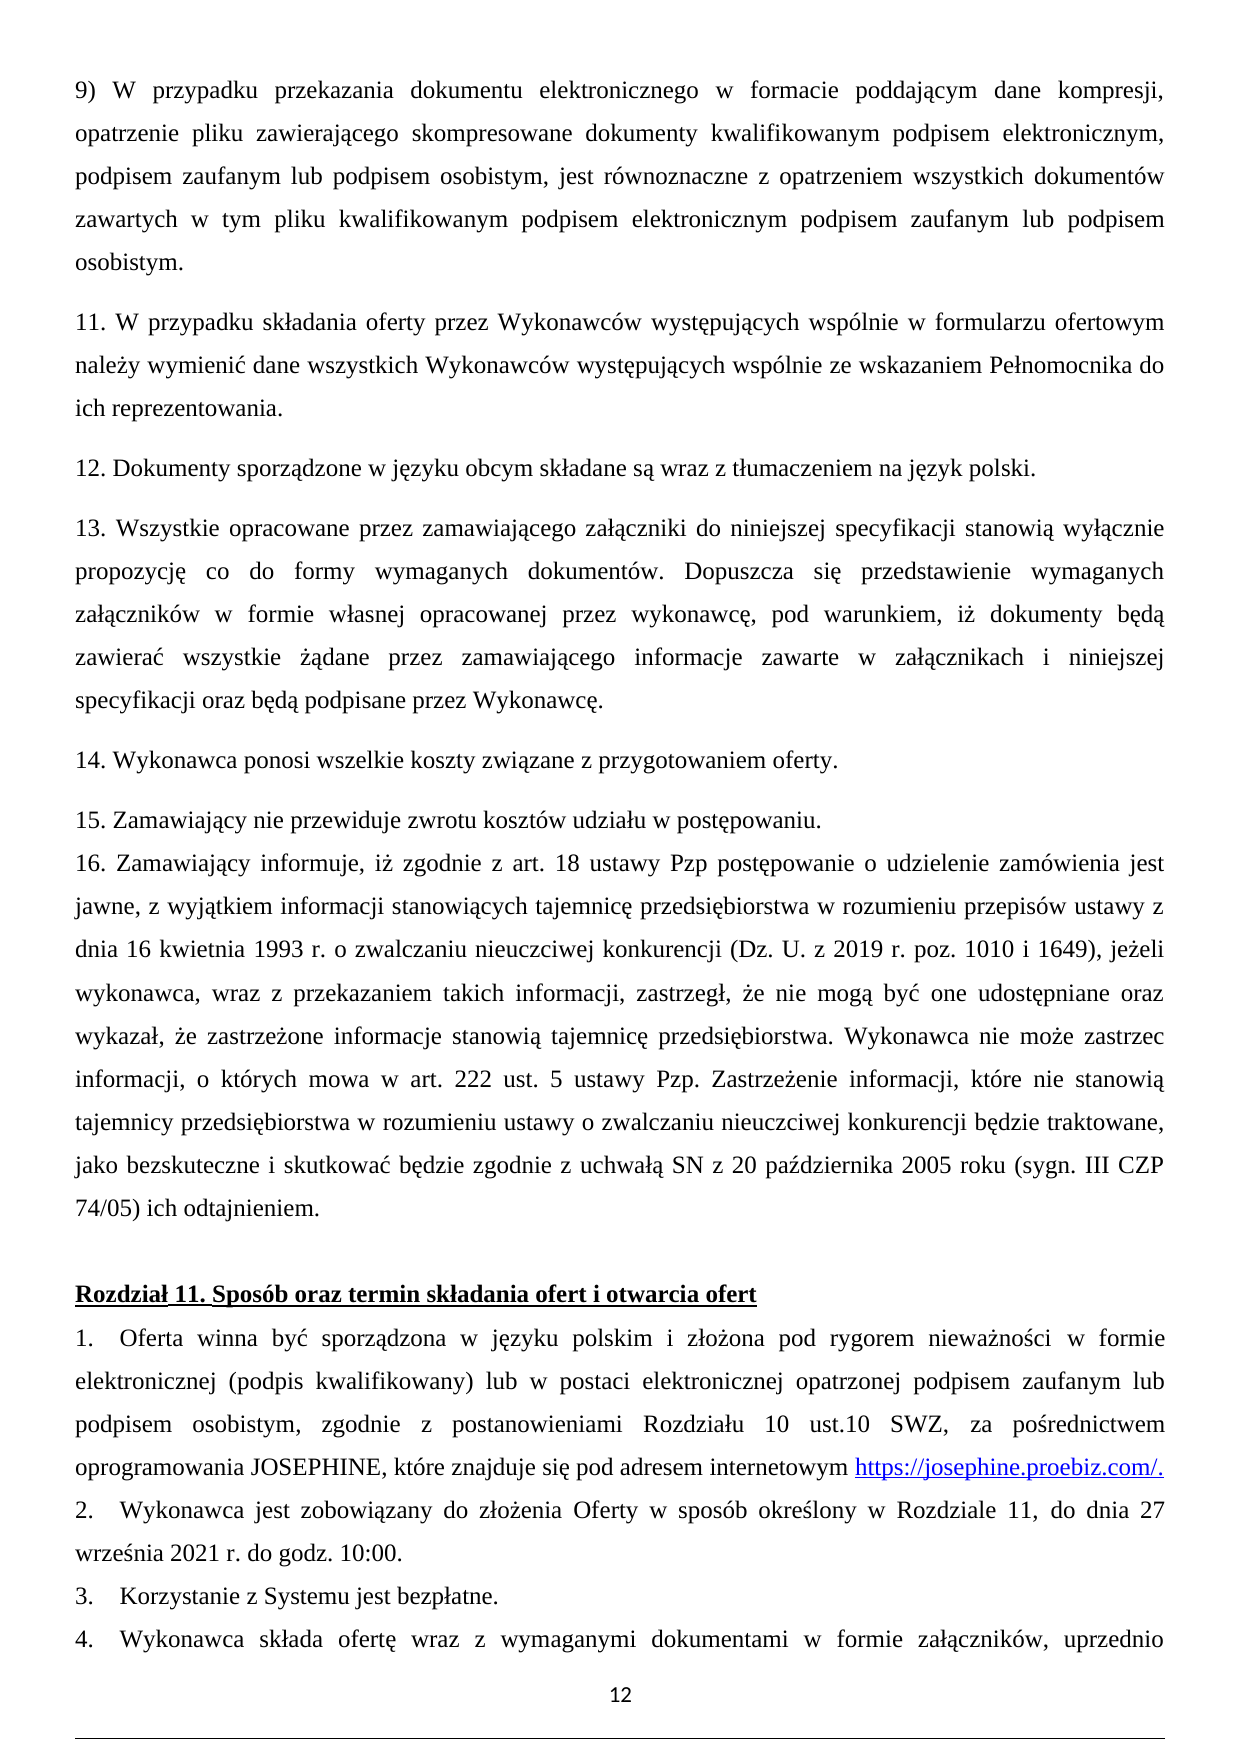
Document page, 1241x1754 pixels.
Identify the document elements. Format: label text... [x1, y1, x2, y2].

list Korzystanie z Systemu jest bezpłatne. [75, 1581, 1165, 1610]
text 15. Zamawiający nie przewiduje zwrotu kosztów udziału w postępowaniu. [75, 805, 1165, 834]
text Rozdział 11. Sposób oraz termin składania ofert i otwarcia ofert [75, 1279, 1165, 1308]
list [75, 1624, 1165, 1653]
list Wykonawca jest zobowiązany do złożenia Oferty w sposób określony w Rozdziale 11, do dnia 27 września 2021 r. do godz. 10:00. [75, 1495, 1165, 1567]
text 13. Wszystkie opracowane przez zamawiającego załączniki do niniejszej specyfikacji stanowią wyłącznie propozycję co do formy wymaganych dokumentów. Dopuszcza się przedstawienie wymaganych załączników w formie własnej opracowanej przez wykonawcę, pod warunkiem, iż dokumenty będą zawierać wszystkie żądane przez zamawiającego informacje zawarte w załącznikach i niniejszej specyfikacji oraz będą podpisane przez Wykonawcę. [75, 513, 1165, 714]
text 11. W przypadku składania oferty przez Wykonawców występujących wspólnie w formularzu ofertowym należy wymienić dane wszystkich Wykonawców występujących wspólnie ze wskazaniem Pełnomocnika do ich reprezentowania. [75, 307, 1165, 422]
text 14. Wykonawca ponosi wszelkie koszty związane z przygotowaniem oferty. [75, 745, 1165, 774]
text 16. Zamawiający informuje, iż zgodnie z art. 18 ustawy Pzp postępowanie o udzielenie zamówienia jest jawne, z wyjątkiem informacji stanowiących tajemnicę przedsiębiorstwa w rozumieniu przepisów ustawy z dnia 16 kwietnia 1993 r. o zwalczaniu nieuczciwej konkurencji (Dz. U. z 2019 r. poz. 1010 i 1649), jeżeli wykonawca, wraz z przekazaniem takich informacji, zastrzegł, że nie mogą być one udostępniane oraz wykazał, że zastrzeżone informacje stanowią tajemnicę przedsiębiorstwa. Wykonawca nie może zastrzec informacji, o których mowa w art. 222 ust. 5 ustawy Pzp. Zastrzeżenie informacji, które nie stanowią tajemnicy przedsiębiorstwa w rozumieniu ustawy o zwalczaniu nieuczciwej konkurencji będzie traktowane, jako bezskuteczne i skutkować będzie zgodnie z uchwałą SN z 20 października 2005 roku (sygn. III CZP 74/05) ich odtajnieniem. [75, 848, 1165, 1222]
list Oferta winna być sporządzona w języku polskim i złożona pod rygorem nieważności w formie elektronicznej (podpis kwalifikowany) lub w postaci elektronicznej opatrzonej podpisem zaufanym lub podpisem osobistym, zgodnie z postanowieniami Rozdziału 10 ust.10 SWZ, za pośrednictwem oprogramowania JOSEPHINE, które znajduje się pod adresem internetowym https://josephine.proebiz.com/. [75, 1323, 1165, 1481]
text 12. Dokumenty sporządzone w języku obcym składane są wraz z tłumaczeniem na język polski. [75, 453, 1165, 482]
text 9) W przypadku przekazania dokumentu elektronicznego w formacie poddającym dane kompresji, opatrzenie pliku zawierającego skompresowane dokumenty kwalifikowanym podpisem elektronicznym, podpisem zaufanym lub podpisem osobistym, jest równoznaczne z opatrzeniem wszystkich dokumentów zawartych w tym pliku kwalifikowanym podpisem elektronicznym podpisem zaufanym lub podpisem osobistym. [75, 75, 1165, 276]
